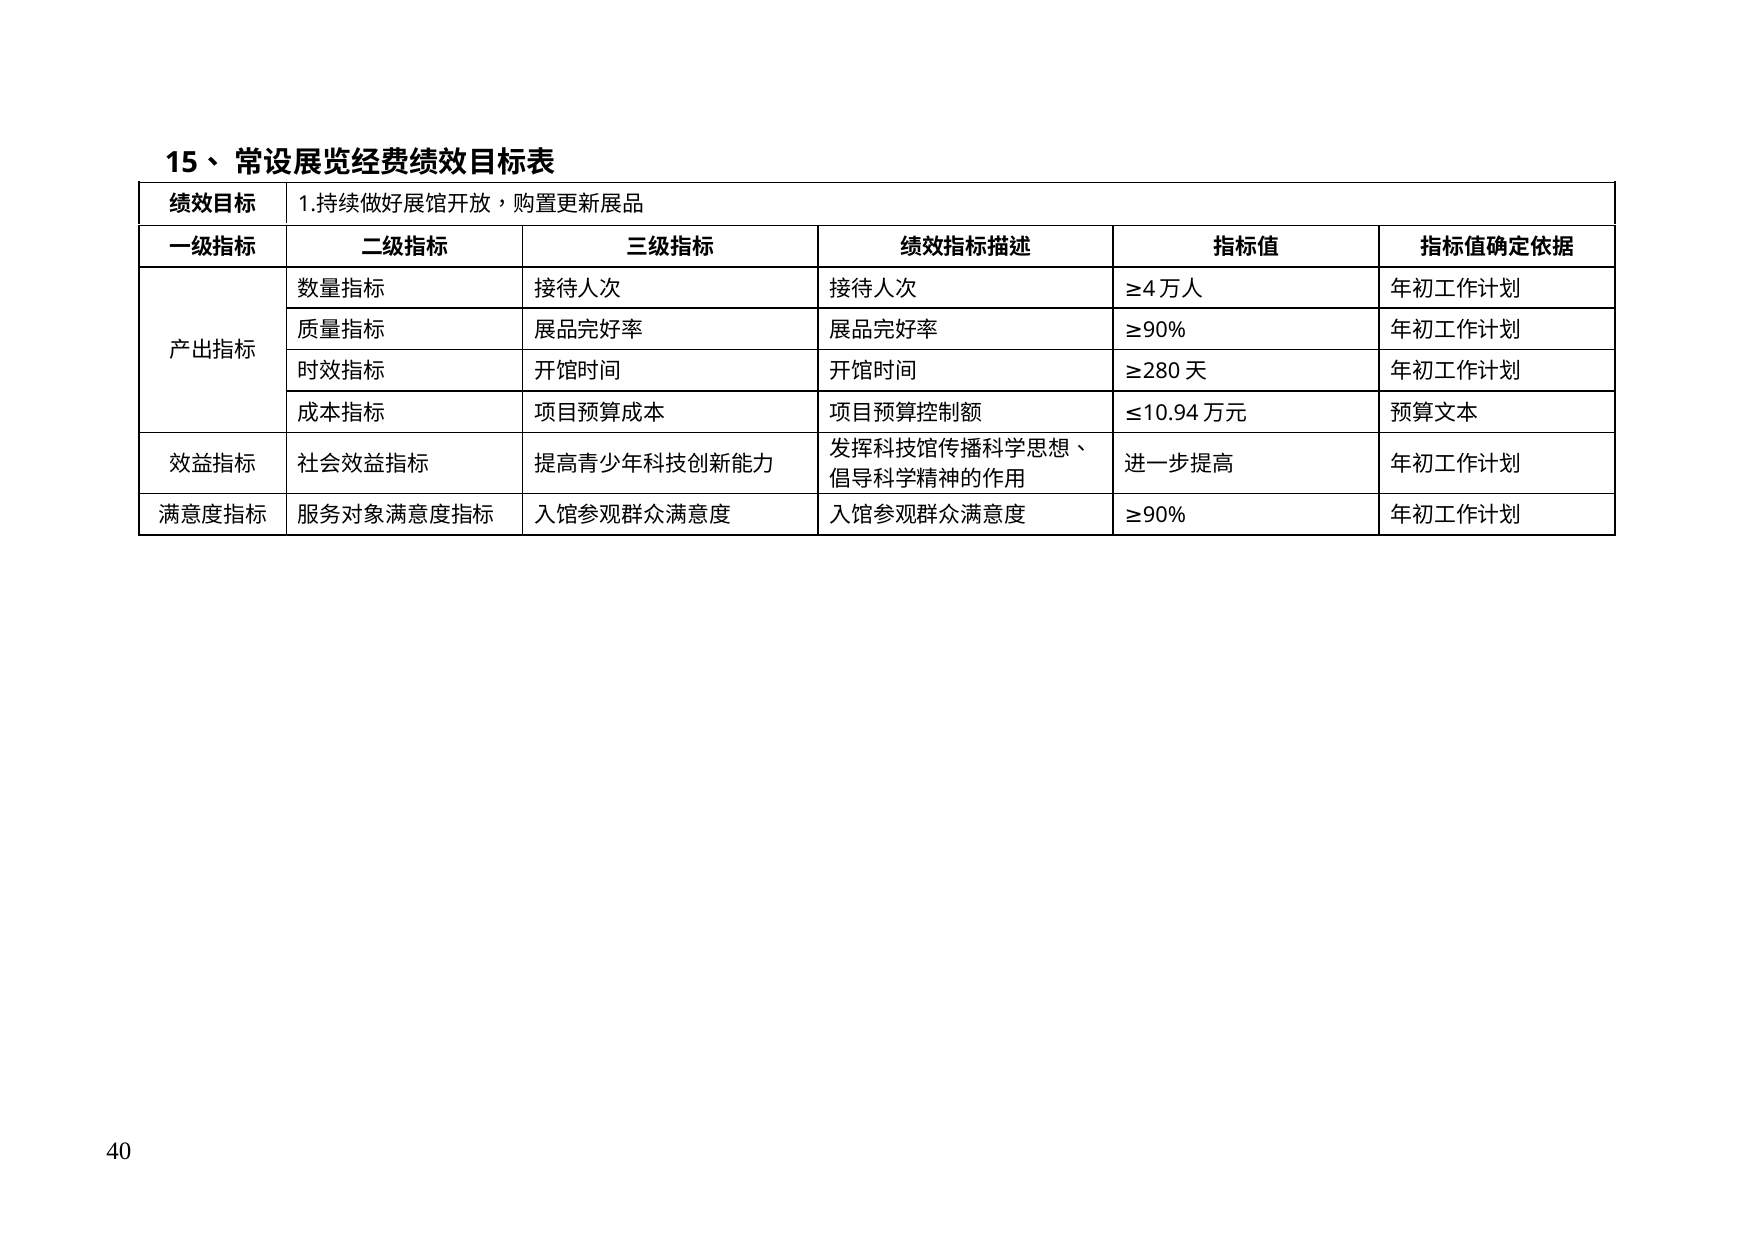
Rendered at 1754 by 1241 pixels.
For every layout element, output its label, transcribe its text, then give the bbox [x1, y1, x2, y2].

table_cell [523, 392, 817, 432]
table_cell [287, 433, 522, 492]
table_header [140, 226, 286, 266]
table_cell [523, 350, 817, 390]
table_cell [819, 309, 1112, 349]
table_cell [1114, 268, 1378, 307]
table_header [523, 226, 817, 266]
text 15、 常设展览经费绩效目标表 [106, 142, 1648, 181]
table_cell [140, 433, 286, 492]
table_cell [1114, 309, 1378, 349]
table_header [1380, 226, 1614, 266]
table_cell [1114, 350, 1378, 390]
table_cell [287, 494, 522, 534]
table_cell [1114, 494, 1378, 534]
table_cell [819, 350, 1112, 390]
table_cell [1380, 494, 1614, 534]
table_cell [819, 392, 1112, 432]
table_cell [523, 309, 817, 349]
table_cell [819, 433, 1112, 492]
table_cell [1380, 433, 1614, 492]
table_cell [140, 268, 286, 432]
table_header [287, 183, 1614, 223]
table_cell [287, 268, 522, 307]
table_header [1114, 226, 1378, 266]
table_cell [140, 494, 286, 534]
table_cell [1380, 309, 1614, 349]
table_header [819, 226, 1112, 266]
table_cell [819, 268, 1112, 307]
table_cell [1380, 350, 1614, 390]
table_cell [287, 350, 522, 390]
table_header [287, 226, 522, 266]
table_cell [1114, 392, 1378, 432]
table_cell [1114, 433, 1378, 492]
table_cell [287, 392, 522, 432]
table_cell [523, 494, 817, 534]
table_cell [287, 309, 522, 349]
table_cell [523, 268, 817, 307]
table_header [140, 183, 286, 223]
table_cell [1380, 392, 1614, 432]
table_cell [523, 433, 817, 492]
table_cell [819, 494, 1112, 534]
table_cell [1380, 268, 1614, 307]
